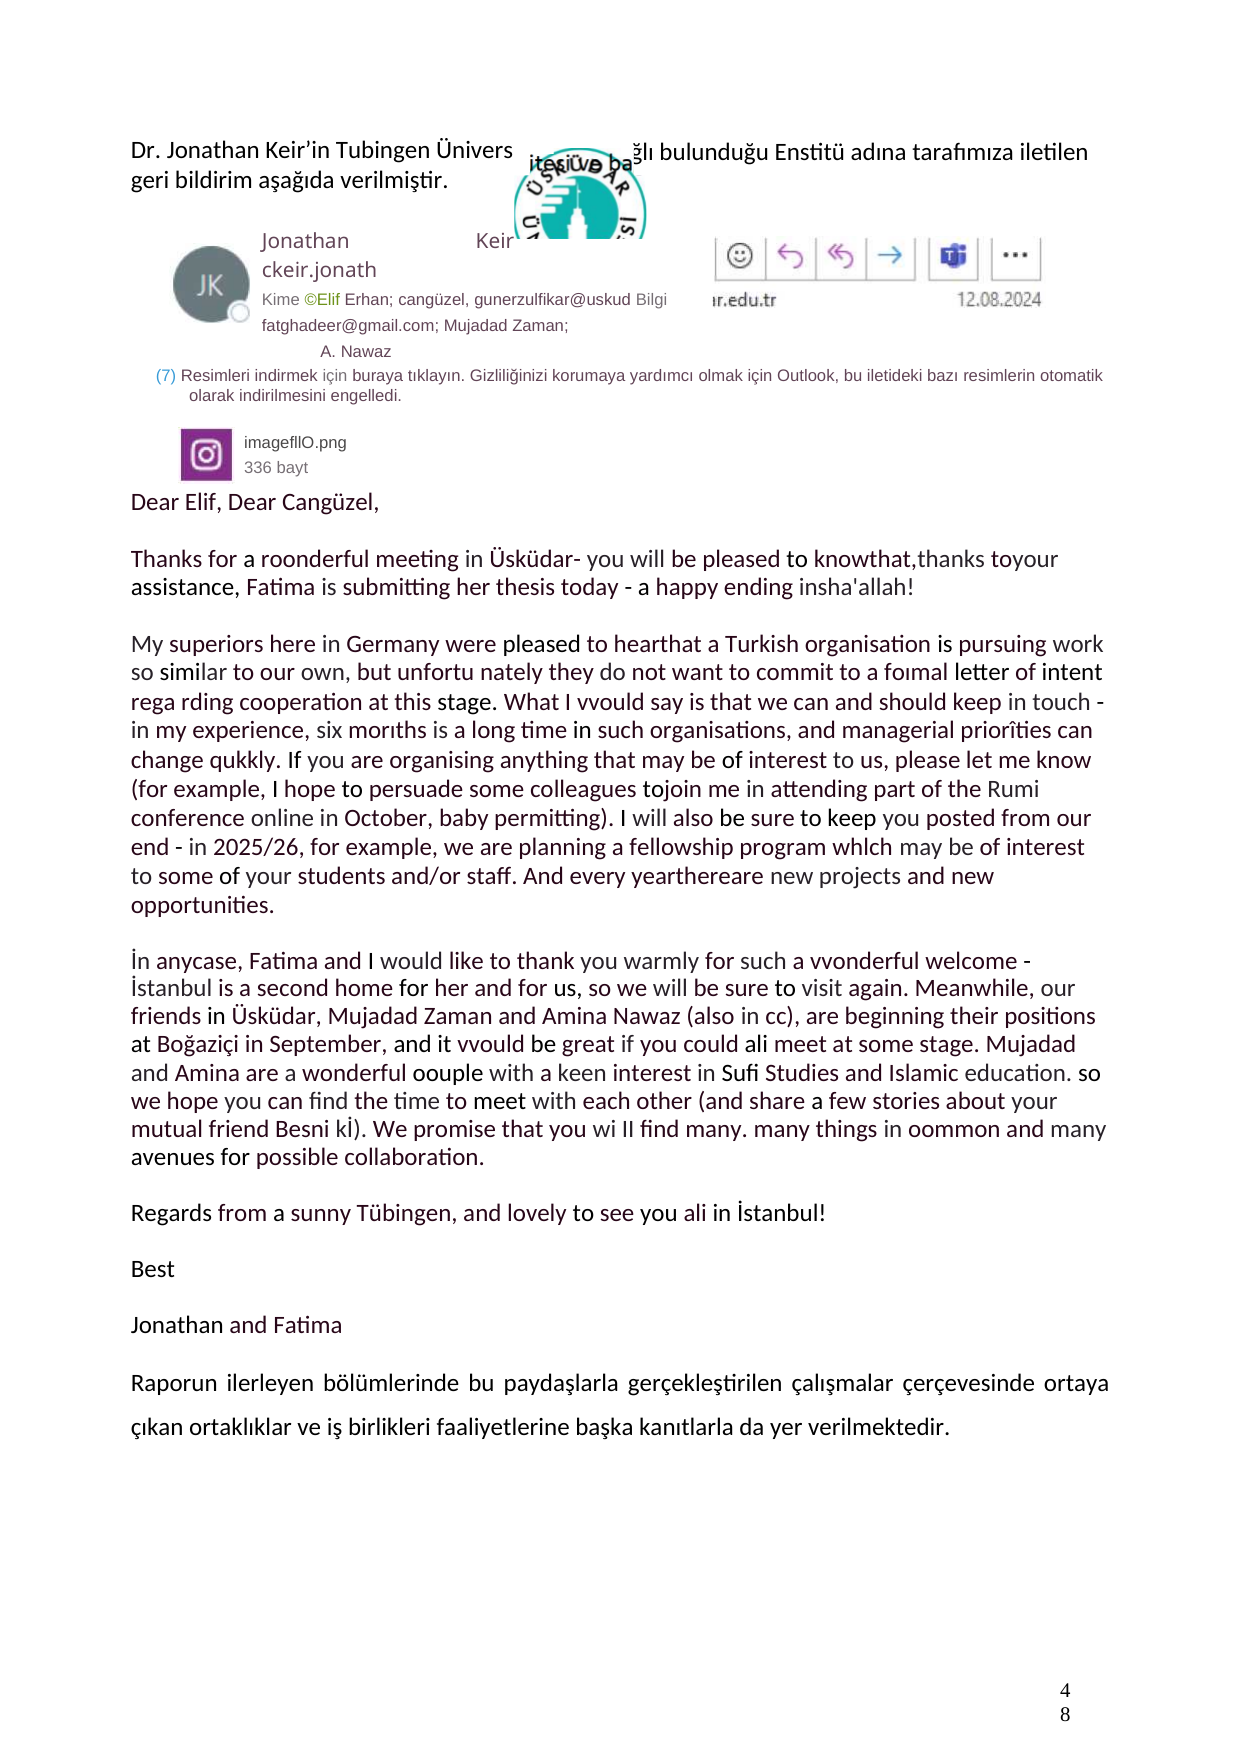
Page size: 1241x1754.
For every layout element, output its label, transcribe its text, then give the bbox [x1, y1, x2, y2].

text A. Nawaz [320, 342, 1111, 361]
text (7) Resimleri indirmek için buraya tıklayın. Gizliliğinizi korumaya yardımcı olmak için Outlook, bu iletideki bazı resimlerin otomatik olarak indirilmesini engelledi. [156, 366, 1111, 405]
text Kime ©Elif Erhan; cangüzel, gunerzulfikar@uskud Bilgi fatghadeer@gmail.com; Mujadad Zaman; [131, 289, 1111, 335]
text Regards from a sunny Tübingen, and lovely to see you ali in İstanbul! [131, 1199, 1111, 1228]
picture [712, 236, 1046, 311]
text My superiors here in Germany were pleased to hearthat a Turkish organisation is pursuing work so similar to our own, but unfortu nately they do not want to commit to a foımal letter of intent rega rding cooperation at this stage. What I vvould say is that we can and should keep in touch - in my experience, six morıths is a long time in such organisations, and managerial priorîties can change qukkly. If you are organising anything that may be of interest to us, please let me know (for example, I hope to persuade some colleagues tojoin me in attending part of the Rumi conference online in October, baby permitting). I will also be sure to keep you posted from our end - in 2025/26, for example, we are planning a fellowship program whlch may be of interest to some of your students and/or staff. And every yearthereare new projects and new opportunities. [131, 629, 1111, 919]
text Best [131, 1255, 1111, 1284]
picture [512, 148, 647, 241]
picture [178, 427, 235, 484]
text Jonathan Keir ckeir.jonath [131, 226, 1111, 283]
text İn anycase, Fatima and I would like to thank you warmly for such a vvonderful welcome - İstanbul is a second home for her and for us, so we will be sure to visit again. Meanwhile, our friends in Üsküdar, Mujadad Zaman and Amina Nawaz (also in cc), are beginning their positions at Boğaziçi in September, and it vvould be great if you could ali meet at some stage. Mujadad and Amina are a wonderful oouple with a keen interest in Sufi Studies and Islamic education. so we hope you can find the time to meet with each other (and share a few stories about your mutual friend Besni kİ). We promise that you wi II find many. many things in oommon and many avenues for possible collaboration. [131, 947, 1111, 1172]
picture [169, 243, 254, 327]
text Dear Elif, Dear Cangüzel, [131, 406, 1111, 517]
text Raporun ilerleyen bölümlerinde bu paydaşlarla gerçekleştirilen çalışmalar çerçevesinde ortaya çıkan ortaklıklar ve iş birlikleri faaliyetlerine başka kanıtlarla da yer verilmektedir. [131, 1367, 1111, 1442]
text Thanks for a roonderful meeting in Üsküdar- you will be pleased to knowthat,thanks toyour assistance, Fatima is submitting her thesis today - a happy ending insha'allah! [131, 544, 1111, 602]
text Jonathan and Fatima [131, 1311, 1111, 1340]
text Dr. Jonathan Keir’in Tubingen Ünivers geri bildirim aşağıda verilmiştir. [131, 134, 1111, 195]
